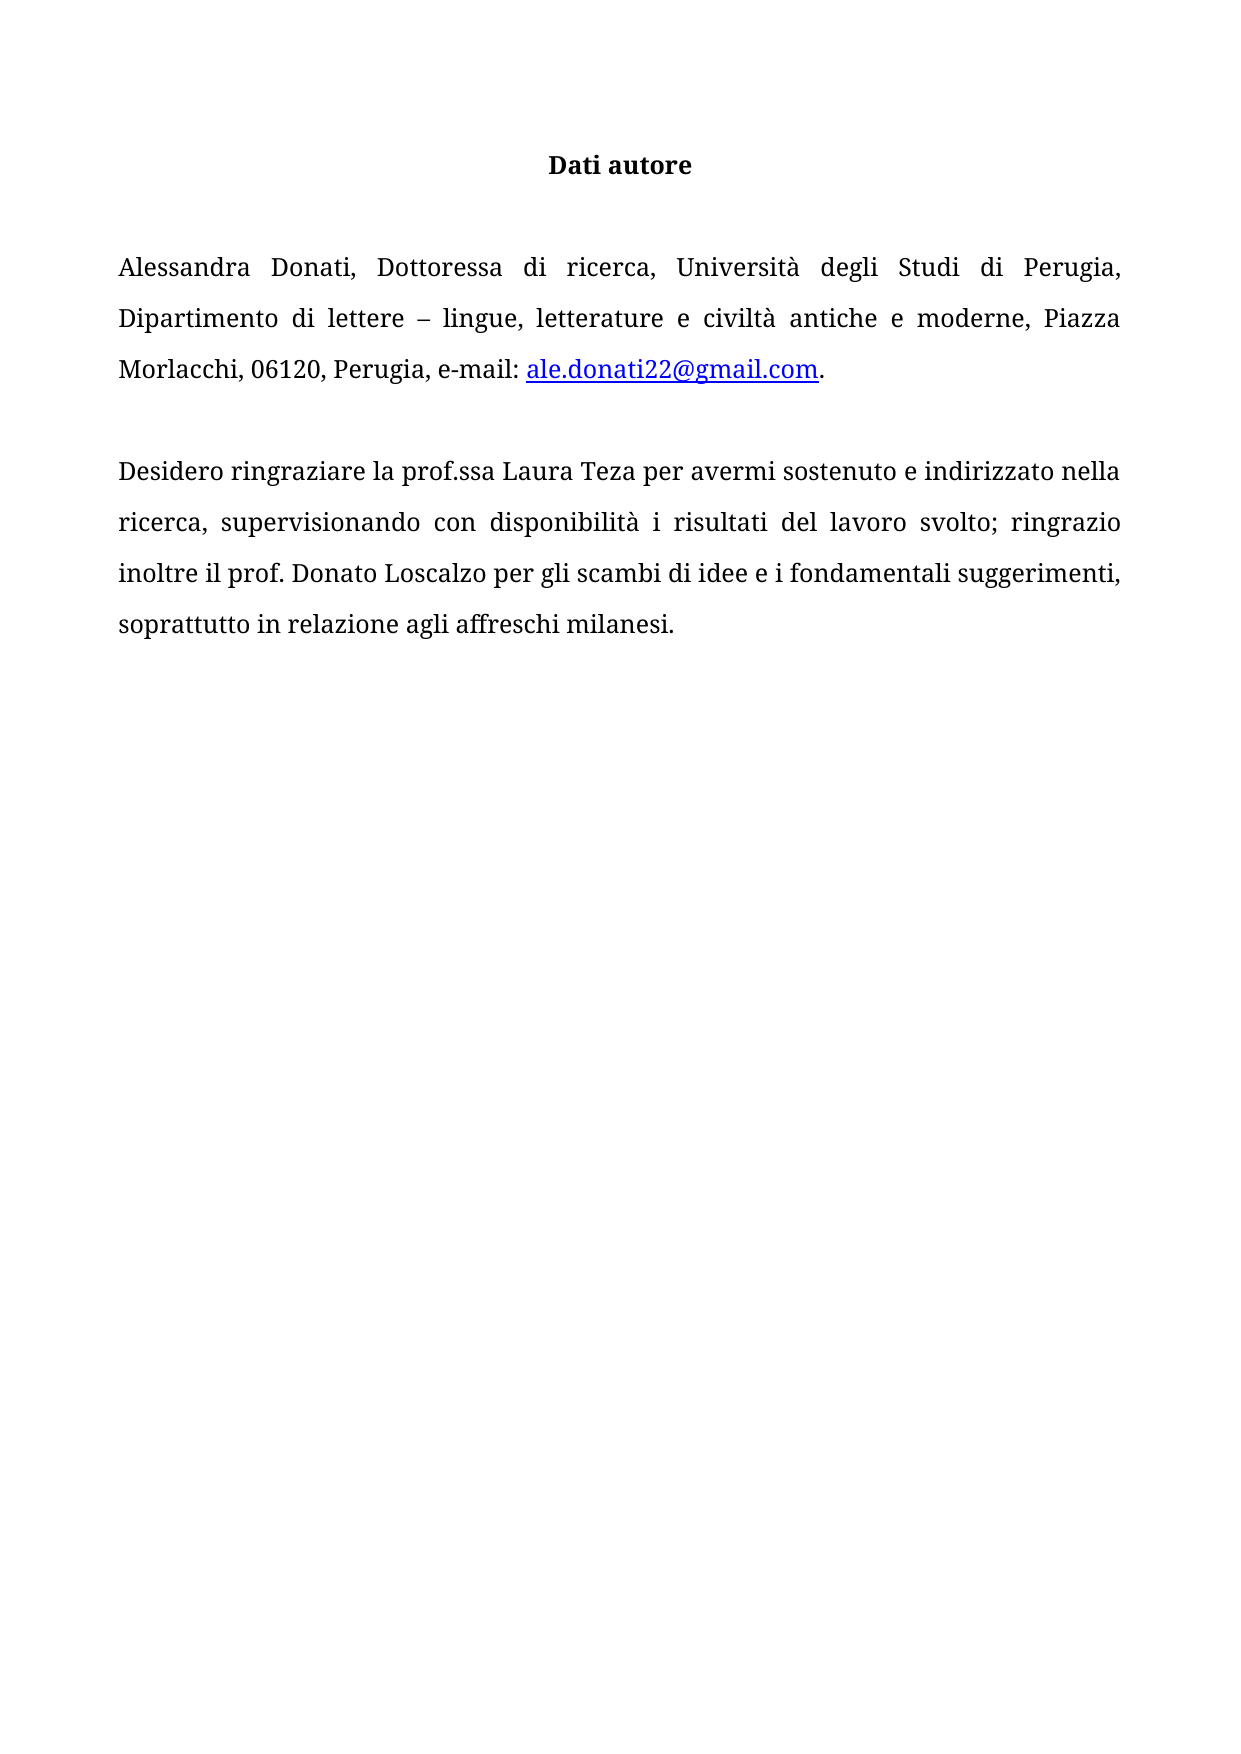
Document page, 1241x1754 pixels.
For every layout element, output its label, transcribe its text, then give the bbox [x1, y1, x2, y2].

text Desidero ringraziare la prof.ssa Laura Teza per avermi sostenuto e indirizzato nella ricerca, supervisionando con disponibilità i risultati del lavoro svolto; ringrazio inoltre il prof. Donato Loscalzo per gli scambi di idee e i fondamentali suggerimenti, soprattutto in relazione agli affreschi milanesi. [118, 454, 1122, 641]
text Dati autore [118, 148, 1122, 182]
text Alessandra Donati, Dottoressa di ricerca, Università degli Studi di Perugia, Dipartimento di lettere – lingue, letterature e civiltà antiche e moderne, Piazza Morlacchi, 06120, Perugia, e-mail: ale.donati22@gmail.com. [118, 250, 1122, 386]
